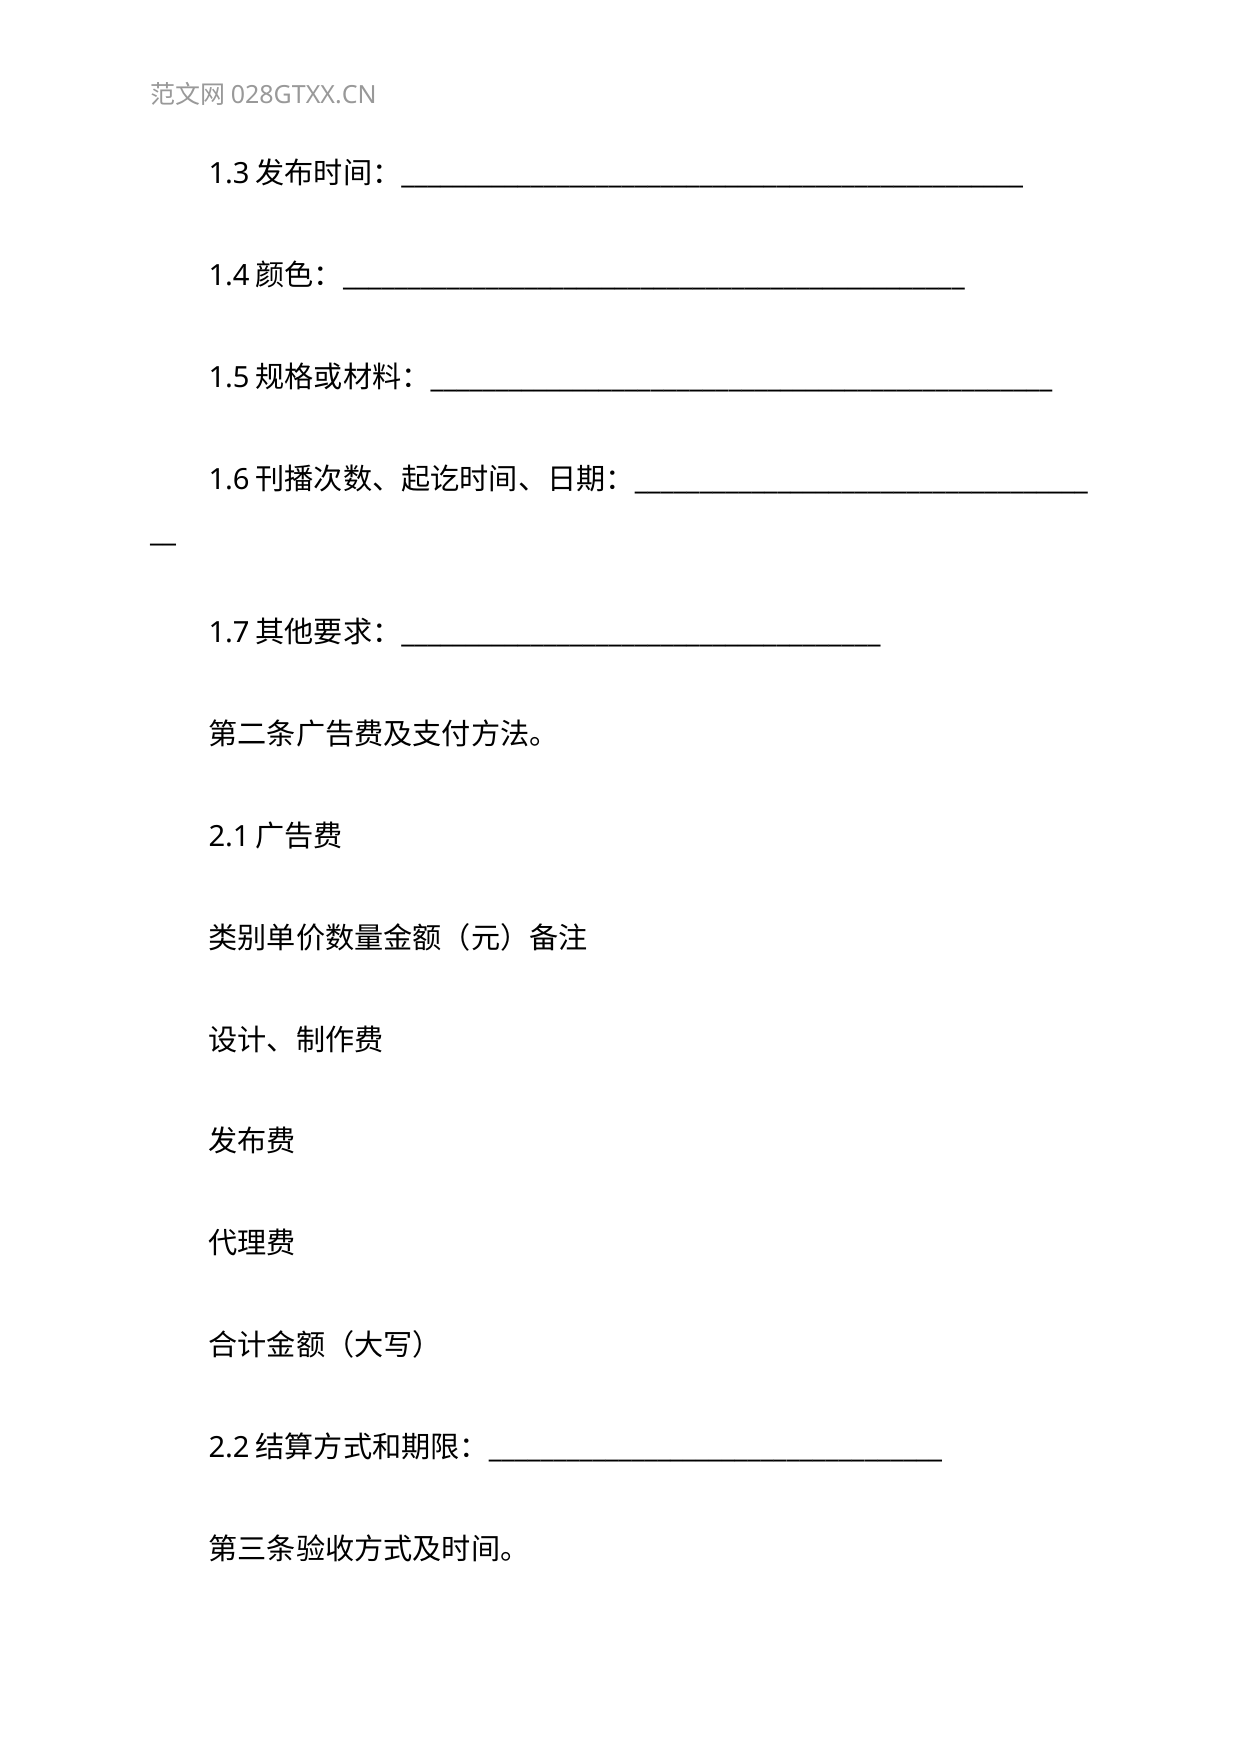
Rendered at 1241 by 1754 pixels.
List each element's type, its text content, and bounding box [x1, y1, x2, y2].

text 第二条广告费及支付方法。 [150, 711, 1090, 753]
text 1.4颜色：________________________________________________ [150, 252, 1090, 294]
text 设计、制作费 [150, 1016, 1090, 1058]
text 1.6刊播次数、起讫时间、日期：_____________________________________ [150, 456, 1090, 550]
text 合计金额（大写） [150, 1321, 1090, 1364]
text 代理费 [150, 1220, 1090, 1262]
text 2.1广告费 [150, 812, 1090, 855]
text 1.5规格或材料：________________________________________________ [150, 354, 1090, 396]
text 1.7其他要求：_____________________________________ [150, 609, 1090, 651]
text 类别单价数量金额（元）备注 [150, 914, 1090, 957]
text 发布费 [150, 1118, 1090, 1160]
text 2.2结算方式和期限：___________________________________ [150, 1423, 1090, 1466]
text 第三条验收方式及时间。 [150, 1525, 1090, 1567]
text 1.3发布时间：________________________________________________ [150, 150, 1090, 192]
